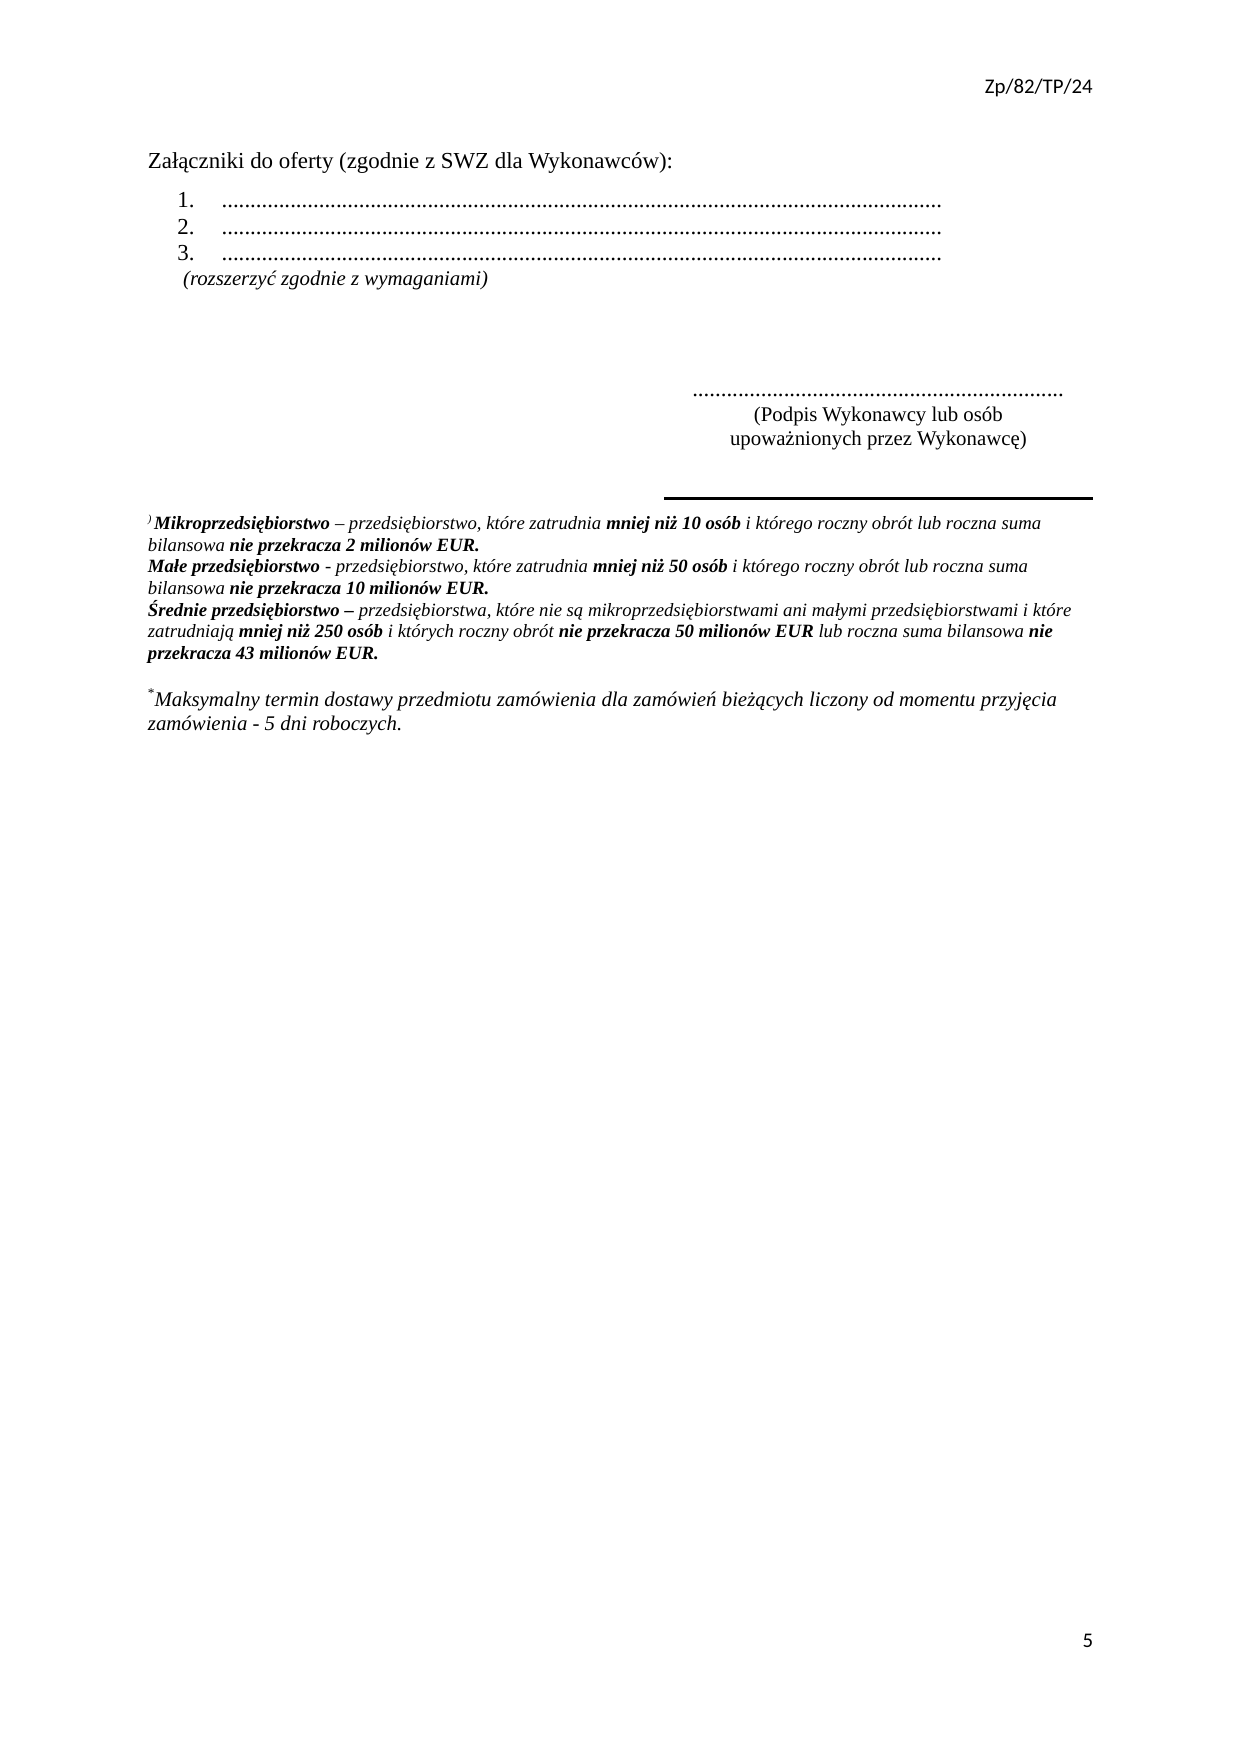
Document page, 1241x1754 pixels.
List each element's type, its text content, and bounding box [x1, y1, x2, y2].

text ................................................................. (Podpis Wykonawcy lub osób upoważnionych przez Wykonawcę) [664, 375, 1093, 450]
text *Maksymalny termin dostawy przedmiotu zamówienia dla zamówień bieżących liczony od momentu przyjęcia zamówienia - 5 dni roboczych. [148, 685, 1093, 735]
list .............................................................................................................................. [177, 213, 1093, 239]
text Załączniki do oferty (zgodnie z SWZ dla Wykonawców): [148, 148, 1093, 174]
text Średnie przedsiębiorstwo – przedsiębiorstwa, które nie są mikroprzedsiębiorstwami ani małymi przedsiębiorstwami i które zatrudniają mniej niż 250 osób i których roczny obrót nie przekracza 50 milionów EUR lub roczna suma bilansowa nie przekracza 43 milionów EUR. [148, 598, 1093, 663]
list .............................................................................................................................. [177, 186, 1093, 213]
list .............................................................................................................................. [177, 239, 1093, 266]
text ) Mikroprzedsiębiorstwo – przedsiębiorstwo, które zatrudnia mniej niż 10 osób i którego roczny obrót lub roczna suma bilansowa nie przekracza 2 milionów EUR. [148, 512, 1093, 555]
text Małe przedsiębiorstwo - przedsiębiorstwo, które zatrudnia mniej niż 50 osób i którego roczny obrót lub roczna suma bilansowa nie przekracza 10 milionów EUR. [148, 555, 1093, 598]
text (rozszerzyć zgodnie z wymaganiami) [177, 266, 1093, 289]
